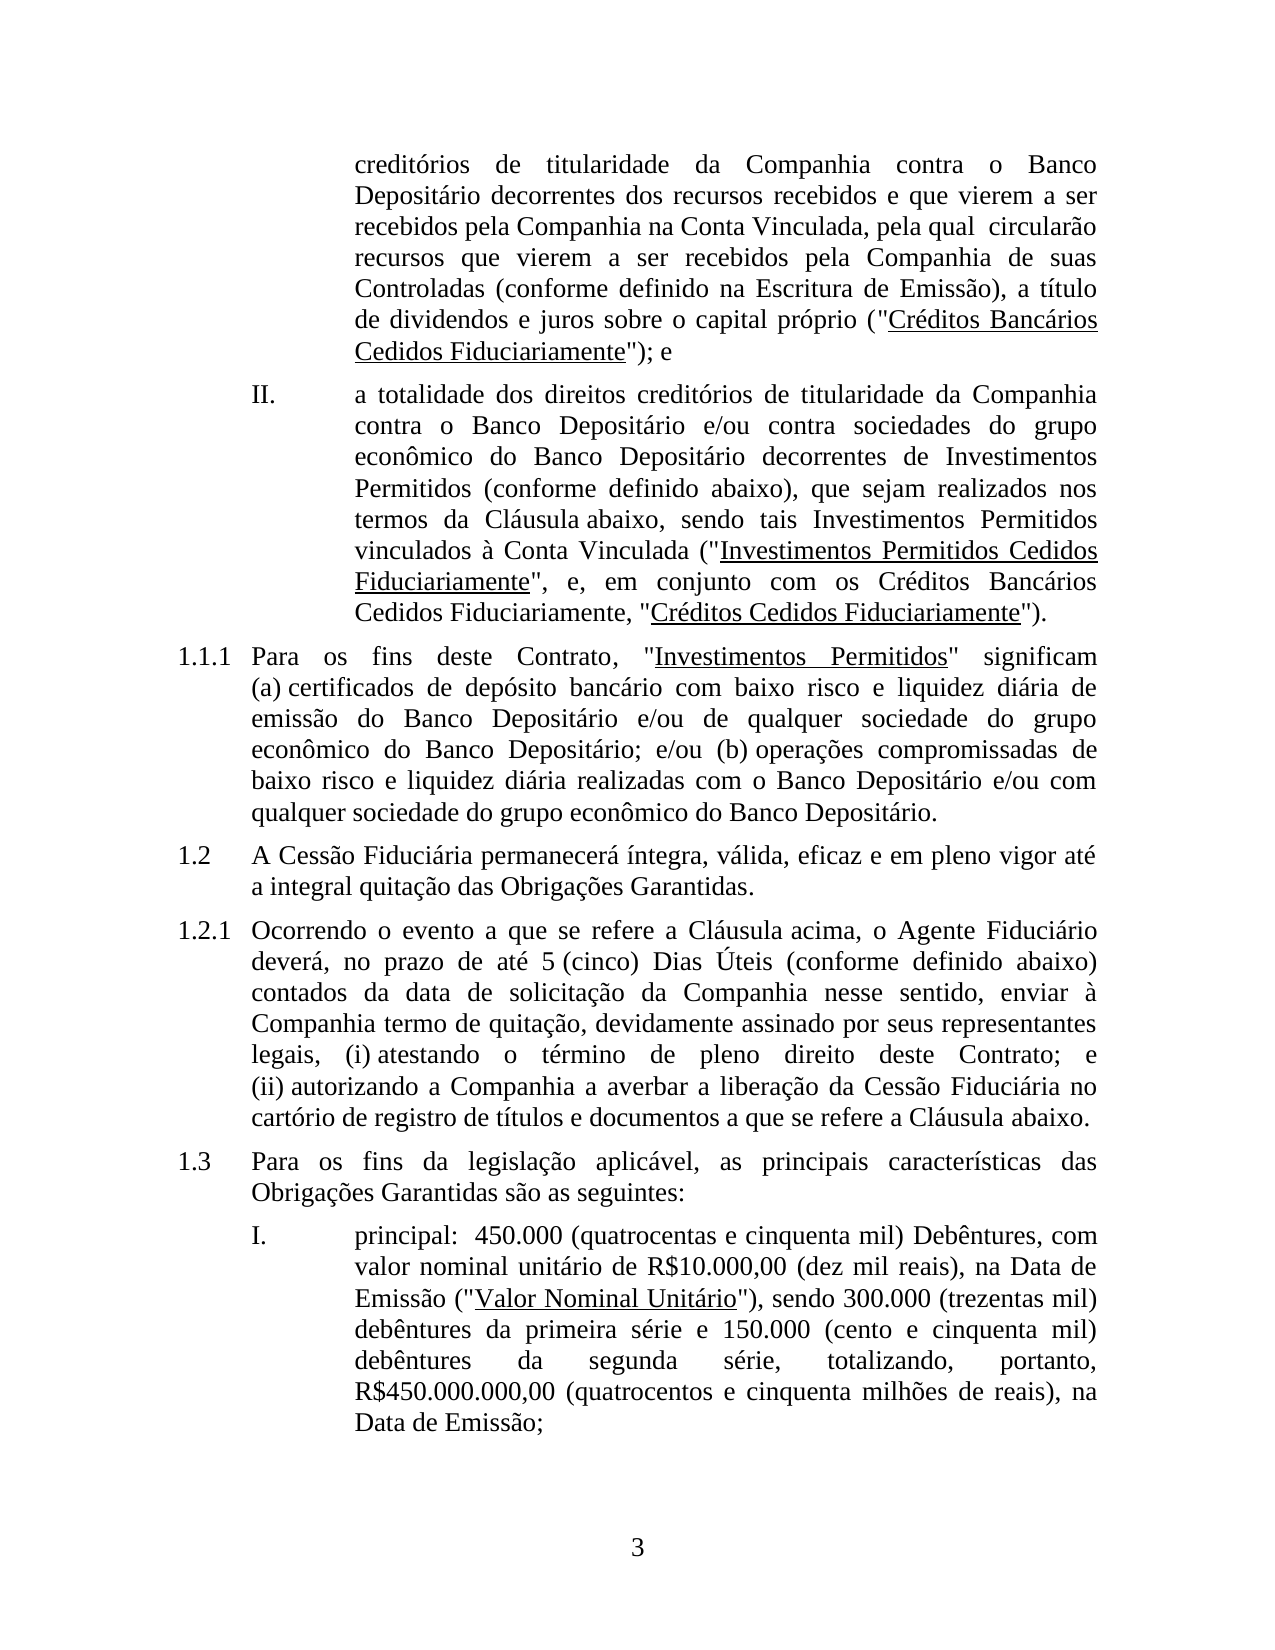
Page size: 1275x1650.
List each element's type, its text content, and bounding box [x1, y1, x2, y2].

list A Cessão Fiduciária permanecerá íntegra, válida, eficaz e em pleno vigor até a integral quitação das Obrigações Garantidas. [177, 839, 1098, 902]
list a totalidade dos direitos creditórios de titularidade da Companhia contra o Banco Depositário e/ou contra sociedades do grupo econômico do Banco Depositário decorrentes de Investimentos Permitidos (conforme definido abaixo), que sejam realizados nos termos da Cláusula 4.6.1 abaixo, sendo tais Investimentos Permitidos vinculados à Conta Vinculada ("Investimentos Permitidos Cedidos Fiduciariamente", e, em conjunto com os Créditos Bancários Cedidos Fiduciariamente, "Créditos Cedidos Fiduciariamente"). [251, 378, 1098, 627]
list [251, 148, 1098, 366]
list principal: 450.000 (quatrocentas e cinquenta mil) Debêntures, com valor nominal unitário de R$10.000,00 (dez mil reais), na Data de Emissão ("Valor Nominal Unitário"), sendo 300.000 (trezentas mil) debêntures da primeira série e 150.000 (cento e cinquenta mil) debêntures da segunda série, totalizando, portanto, R$450.000.000,00 (quatrocentos e cinquenta milhões de reais), na Data de Emissão; [251, 1219, 1098, 1437]
list Para os fins deste Contrato, "Investimentos Permitidos" significam (a) certificados de depósito bancário com baixo risco e liquidez diária de emissão do Banco Depositário e/ou de qualquer sociedade do grupo econômico do Banco Depositário; e/ou (b) operações compromissadas de baixo risco e liquidez diária realizadas com o Banco Depositário e/ou com qualquer sociedade do grupo econômico do Banco Depositário. [177, 640, 1098, 827]
list Ocorrendo o evento a que se refere a Cláusula 1.2, o Agente Fiduciário deverá, no prazo de até 5 (cinco) Dias Úteis (conforme definido abaixo) contados da data de solicitação da Companhia nesse sentido, enviar à Companhia termo de quitação, devidamente assinado por seus representantes legais, (i) atestando o término de pleno direito deste Contrato; e (ii) autorizando a Companhia a averbar a liberação da Cessão Fiduciária no cartório de registro de títulos e documentos a que se refere a Cláusula 2.1 abaixo. [177, 914, 1098, 1132]
list Para os fins da legislação aplicável, as principais características das Obrigações Garantidas são as seguintes: [177, 1144, 1098, 1207]
